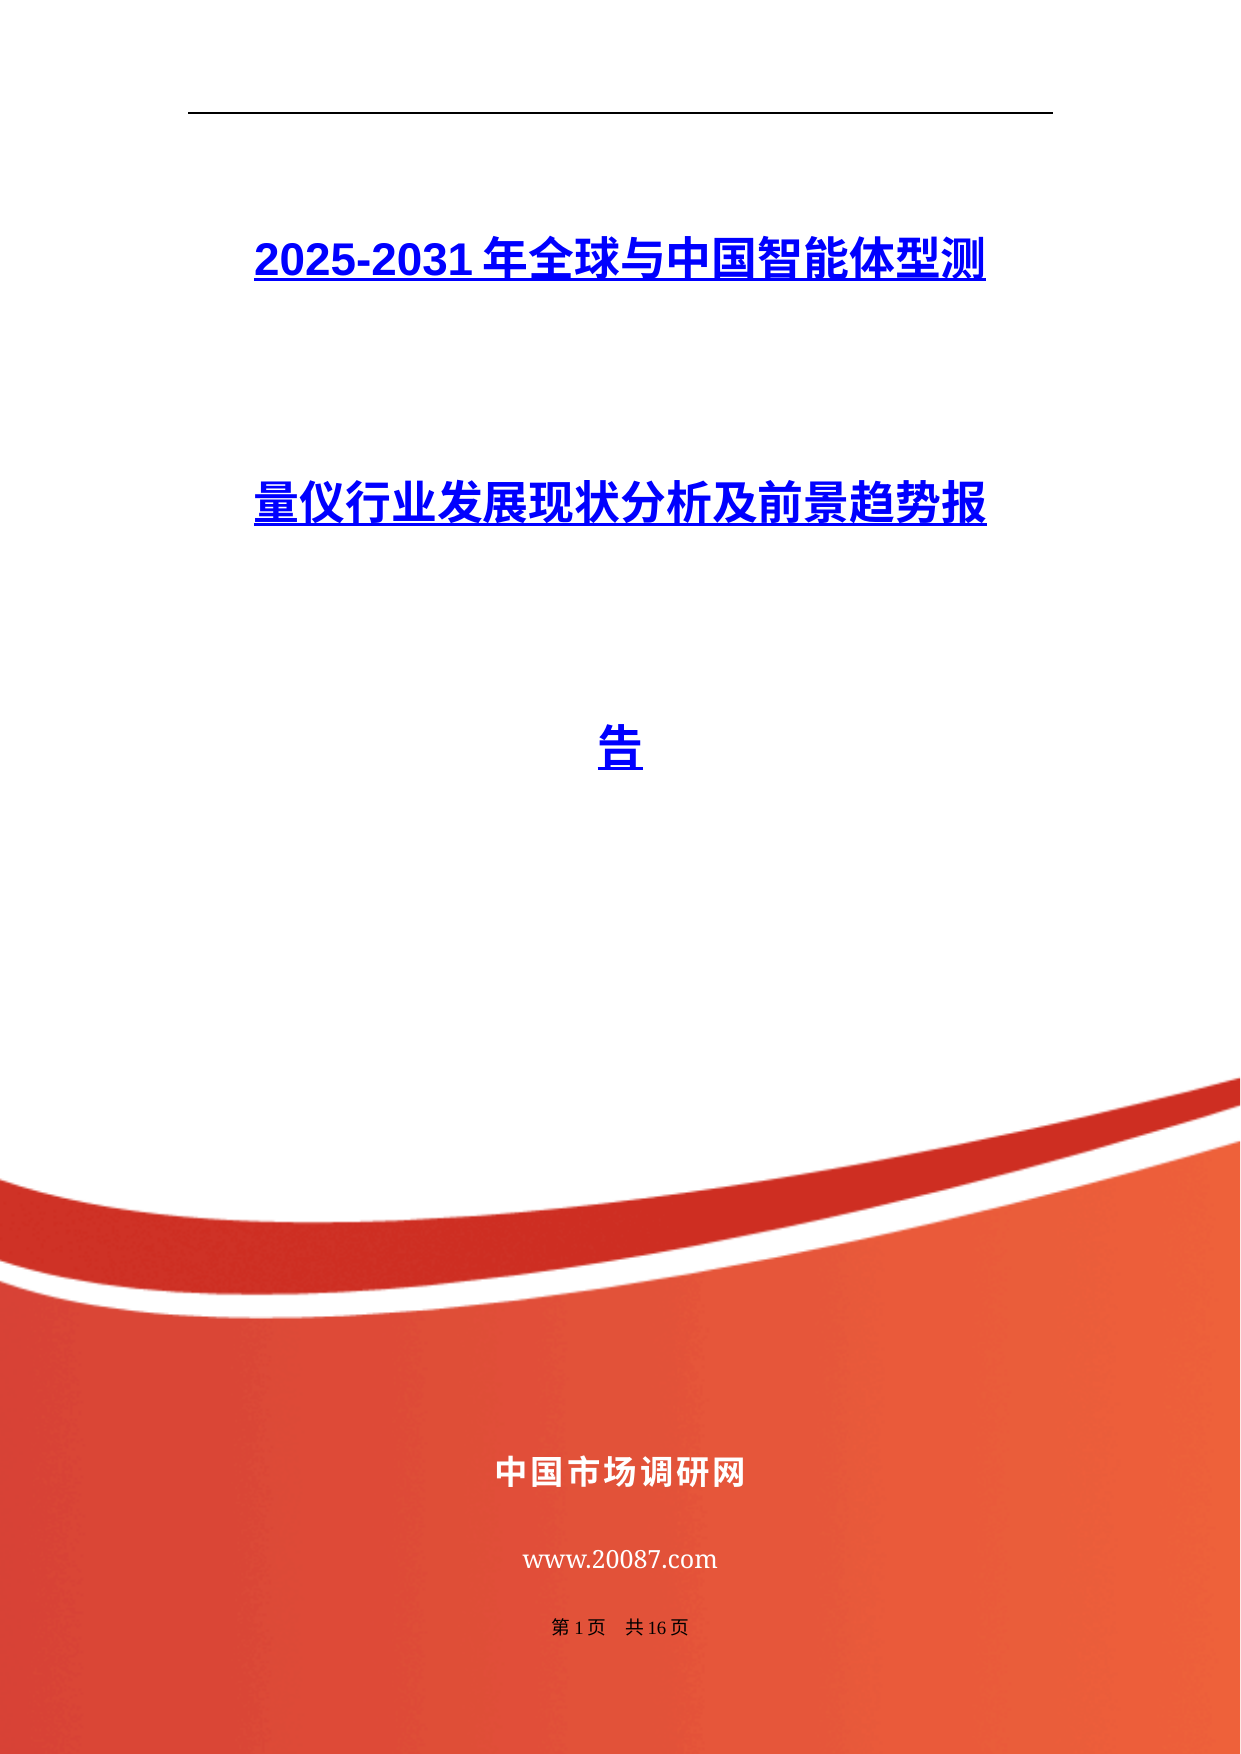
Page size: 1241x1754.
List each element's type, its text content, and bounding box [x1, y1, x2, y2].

picture [0, 1006, 1241, 1754]
table_header 2025-2031年全球与中国智能体型测量仪行业发展现状分析及前景趋势报告 [188, 207, 1053, 871]
subtitle 中国市场调研网 [187, 1437, 1053, 1502]
text www.20087.com [187, 1526, 1053, 1591]
